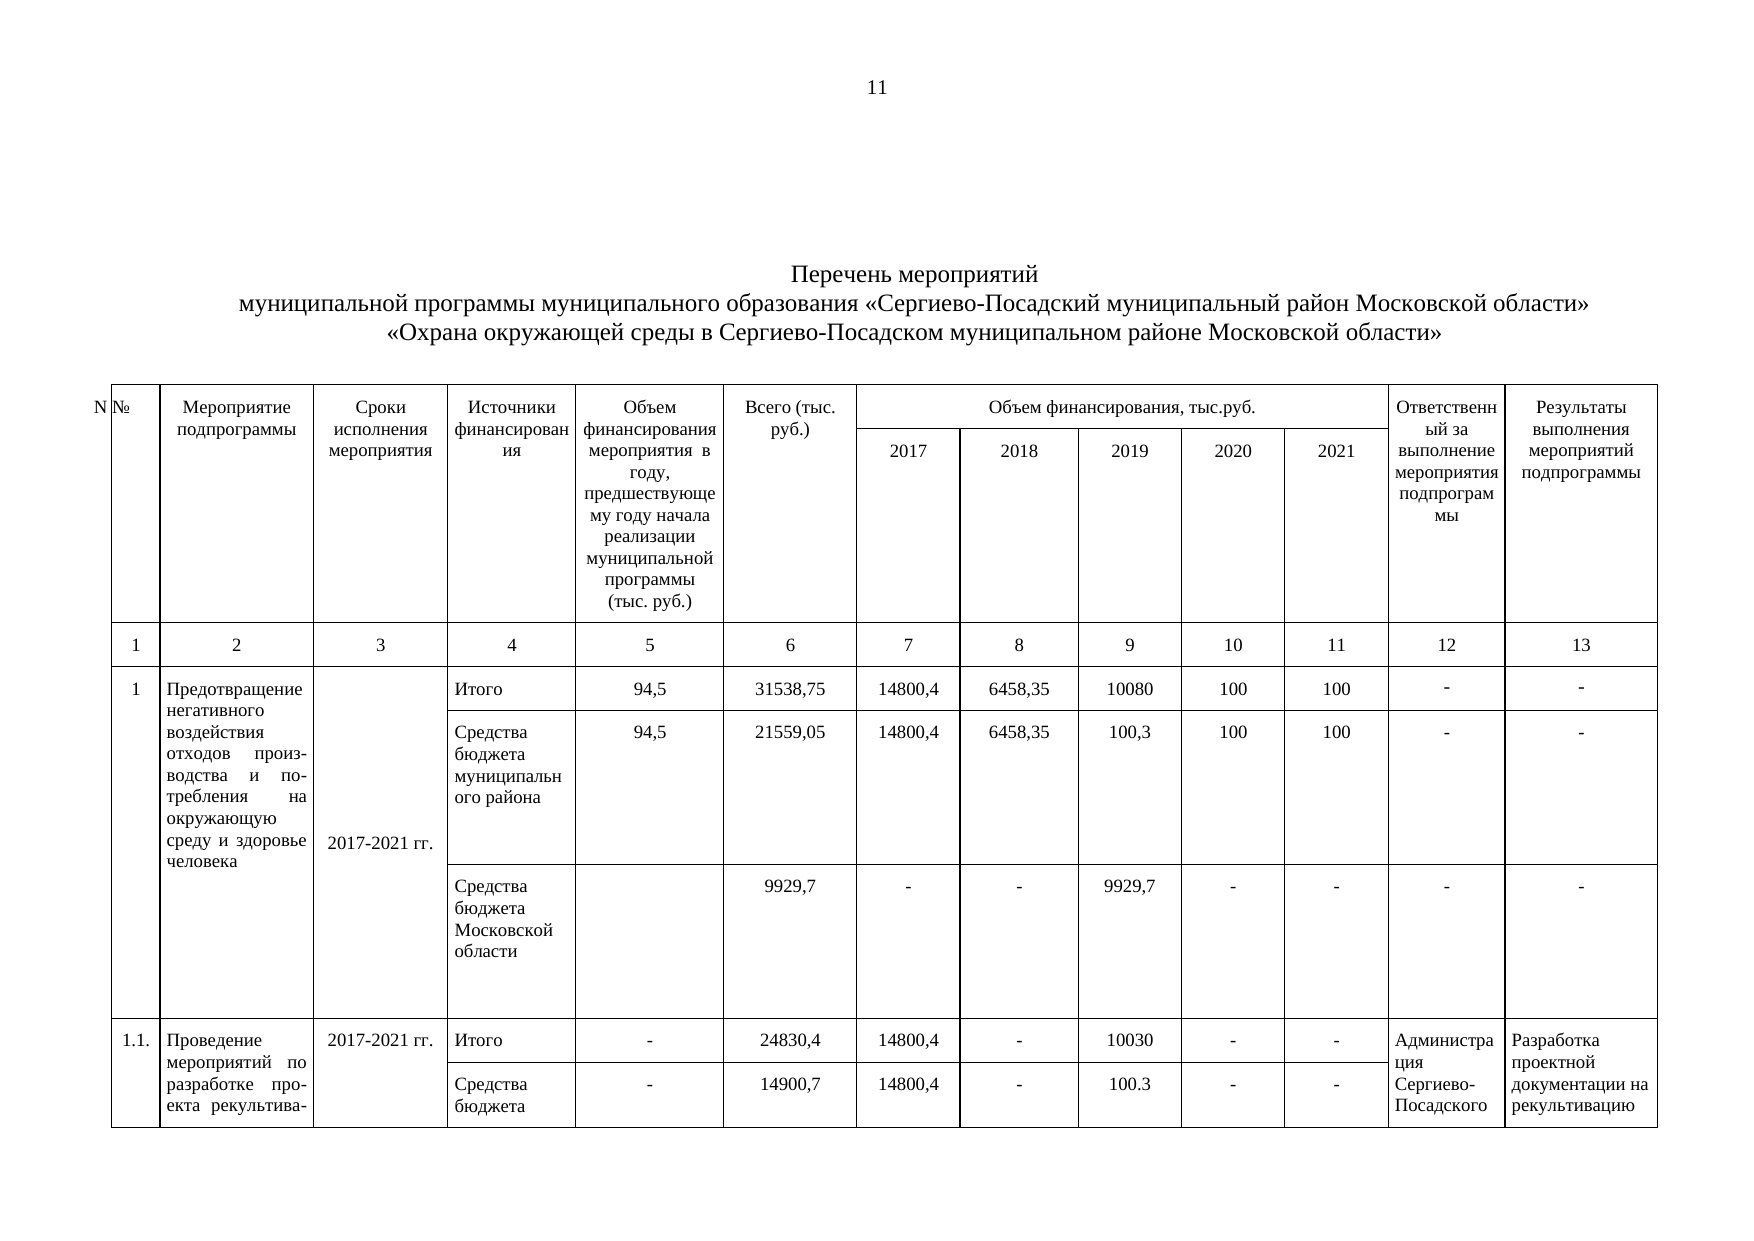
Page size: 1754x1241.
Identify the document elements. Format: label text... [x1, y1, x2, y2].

table_cell - [1506, 865, 1657, 1018]
table_cell - [857, 865, 959, 1018]
table_cell 12 [1389, 623, 1504, 666]
table_cell 21559,05 [724, 711, 856, 864]
table_cell 100 [1182, 667, 1284, 710]
table_cell Итого [448, 1019, 575, 1062]
table_cell 14900,7 [724, 1063, 856, 1127]
table_header Сроки исполнения мероприятия [314, 385, 447, 622]
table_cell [448, 1063, 575, 1127]
table_header Результаты выполнения мероприятий подпрограммы [1506, 385, 1657, 622]
table_header N № п/п [112, 385, 159, 622]
table_cell 94,5 [576, 667, 723, 710]
table_cell 2020 [1182, 429, 1284, 622]
table_cell 31538,75 [724, 667, 856, 710]
text Перечень мероприятий [118, 259, 1636, 288]
table_cell 2 [161, 623, 313, 666]
table_cell 10030 [1079, 1019, 1181, 1062]
text «Охрана окружающей среды в Сергиево-Посадском муниципальном районе Московской области» [118, 317, 1636, 346]
table_cell [576, 865, 723, 1018]
table_cell - [961, 1019, 1078, 1062]
table_cell 100 [1285, 667, 1388, 710]
table_cell 4 [448, 623, 575, 666]
table_cell - [576, 1063, 723, 1127]
text муниципальной программы муниципального образования «Сергиево-Посадский муниципальный район Московской области» [118, 288, 1636, 317]
table_cell 100 [1182, 711, 1284, 864]
table_cell - [961, 865, 1078, 1018]
table_cell 2017-2021 гг. [314, 1019, 447, 1127]
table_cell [1506, 1019, 1657, 1127]
table_cell 10 [1182, 623, 1284, 666]
table_header Всего (тыс. руб.) [724, 385, 856, 622]
table_cell 100.3 [1079, 1063, 1181, 1127]
table_cell 2017 [857, 429, 959, 622]
table_cell Администрация Сергиево-Посадского муниципального района, специализированная организация [1389, 1019, 1504, 1127]
table_cell - [1182, 1019, 1284, 1062]
table_cell 9 [1079, 623, 1181, 666]
table_cell 14800,4 [857, 667, 959, 710]
table_cell 3 [314, 623, 447, 666]
table_cell - [1506, 667, 1657, 710]
table_cell - [961, 1063, 1078, 1127]
table_cell 24830,4 [724, 1019, 856, 1062]
table_cell Средства бюджета муниципального района [448, 711, 575, 864]
table_cell 10080 [1079, 667, 1181, 710]
table_cell - [1285, 865, 1388, 1018]
table_header Объем финансирования мероприятия в году, предшествующему году начала реализации муниципальной программы (тыс. руб.) [576, 385, 723, 622]
table_header Объем финансирования, тыс.руб. [857, 385, 1388, 428]
table_cell 11 [1285, 623, 1388, 666]
table_cell 6458,35 [961, 667, 1078, 710]
table_cell 6 [724, 623, 856, 666]
table_cell 9929,7 [1079, 865, 1181, 1018]
table_cell 2018 [961, 429, 1078, 622]
table_cell 1 [112, 623, 159, 666]
table_header Ответственный за выполнение мероприятия подпрограммы [1389, 385, 1504, 622]
table_cell - [1285, 1063, 1388, 1127]
table_cell - [1389, 711, 1504, 864]
table_cell 13 [1506, 623, 1657, 666]
table_cell - [1285, 1019, 1388, 1062]
table_cell 2019 [1079, 429, 1181, 622]
table_cell 1 [112, 667, 159, 1018]
table_cell 1.1. [112, 1019, 159, 1127]
table_header Мероприятие подпрограммы [161, 385, 313, 622]
table_cell 5 [576, 623, 723, 666]
table_cell - [1182, 1063, 1284, 1127]
table_cell - [1389, 667, 1504, 710]
table_cell 8 [961, 623, 1078, 666]
table_cell - [576, 1019, 723, 1062]
table_cell 100,3 [1079, 711, 1181, 864]
table_cell 7 [857, 623, 959, 666]
table_cell - [1182, 865, 1284, 1018]
table_cell 14800,4 [857, 711, 959, 864]
table_header Источники финансирования [448, 385, 575, 622]
table_cell 9929,7 [724, 865, 856, 1018]
table_cell - [1506, 711, 1657, 864]
table_cell 14800,4 [857, 1063, 959, 1127]
table_cell 94,5 [576, 711, 723, 864]
table_cell Проведение мероприятий по разработке проекта рекультивации полигона ТКО «Парфеново». [161, 1019, 313, 1127]
table_cell 2021 [1285, 429, 1388, 622]
table_cell Итого [448, 667, 575, 710]
table_cell - [1389, 865, 1504, 1018]
table_cell 14800,4 [857, 1019, 959, 1062]
table_cell 2017-2021 гг. [314, 667, 447, 1018]
table_cell Предотвращение негативного воздействия отходов производства и потребления на окружающую среду и здоровье человека [161, 667, 313, 1018]
table_cell Средства бюджета Московской области [448, 865, 575, 1018]
table_cell 100 [1285, 711, 1388, 864]
table_cell 6458,35 [961, 711, 1078, 864]
